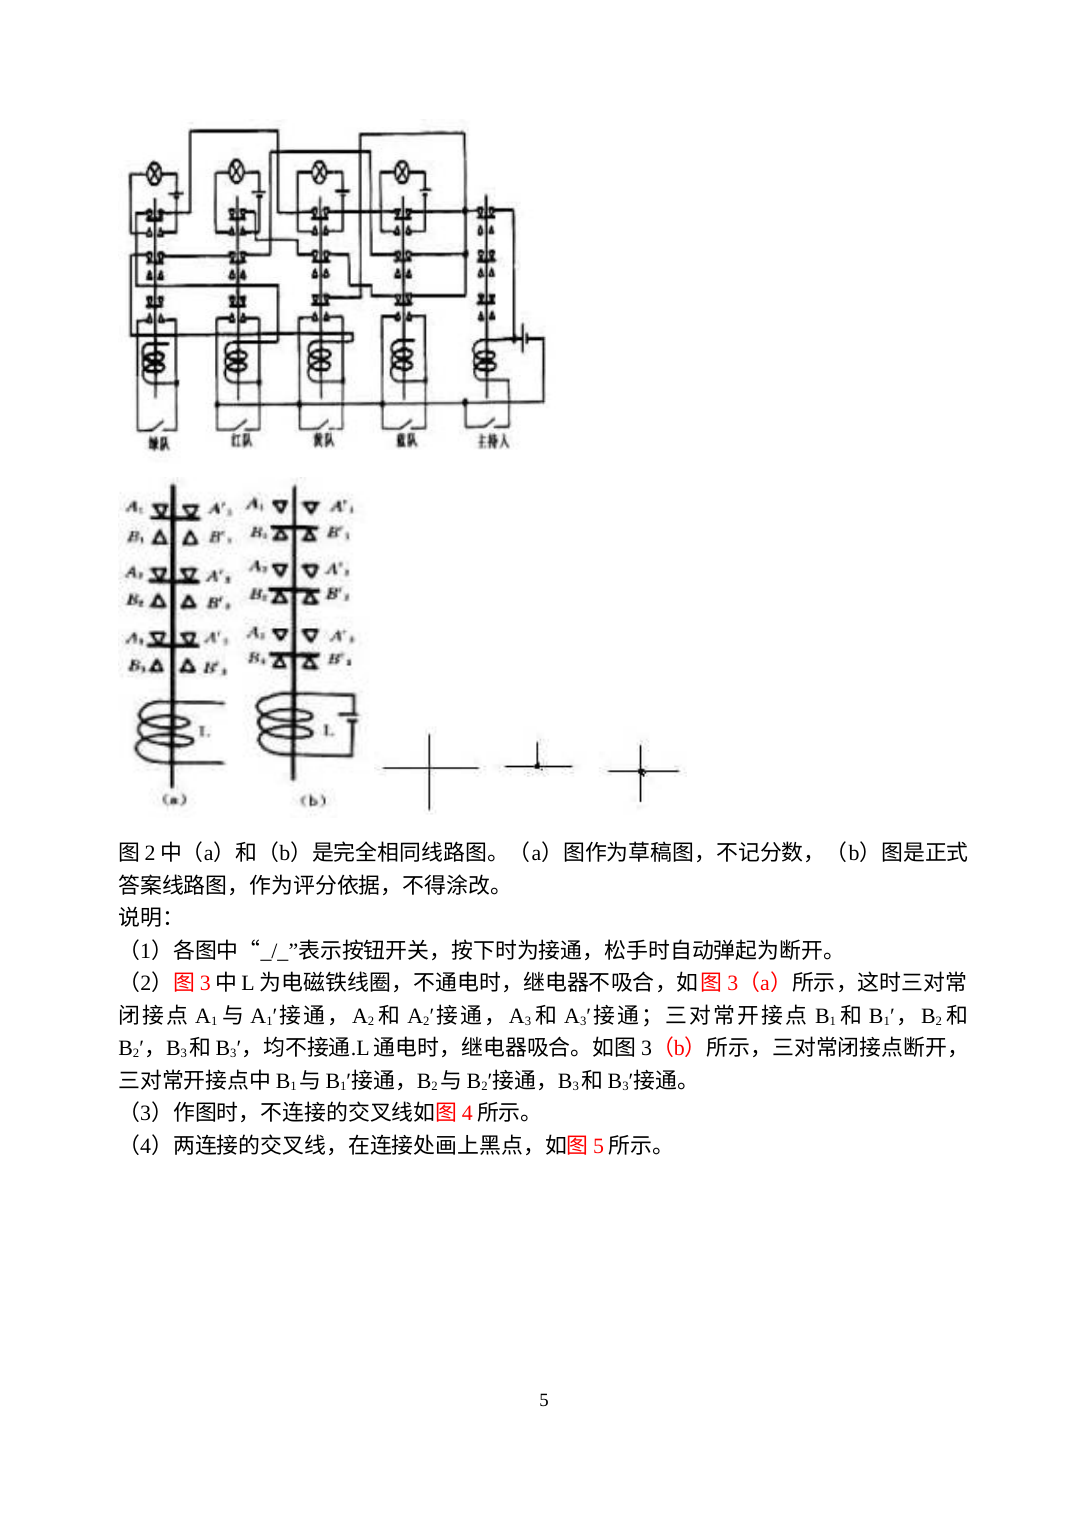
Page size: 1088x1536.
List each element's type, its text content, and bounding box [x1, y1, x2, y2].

picture [118, 477, 687, 818]
picture [118, 119, 557, 464]
text （4）两连接的交叉线，在连接处画上黑点，如图5所示。 [118, 1127, 969, 1160]
text 说明： [118, 900, 969, 932]
text （3）作图时，不连接的交叉线如图4所示。 [118, 1095, 969, 1127]
text （2）图3中L为电磁铁线圈，不通电时，继电器不吸合，如图3（a）所示，这时三对常闭接点A1与A1′接通，A2和A2′接通，A3和A3′接通；三对常开接点B1和B1′，B2和B2′，B3和B3′，均不接通.L通电时，继电器吸合。如图3（b）所示，三对常闭接点断开，三对常开接点中B1与B1′接通，B2与B2′接通，B3和B3′接通。 [118, 965, 969, 1095]
text （1）各图中“_/_”表示按钮开关，按下时为接通，松手时自动弹起为断开。 [118, 932, 969, 965]
text 图2中（a）和（b）是完全相同线路图。（a）图作为草稿图，不记分数，（b）图是正式答案线路图，作为评分依据，不得涂改。 [118, 835, 969, 900]
